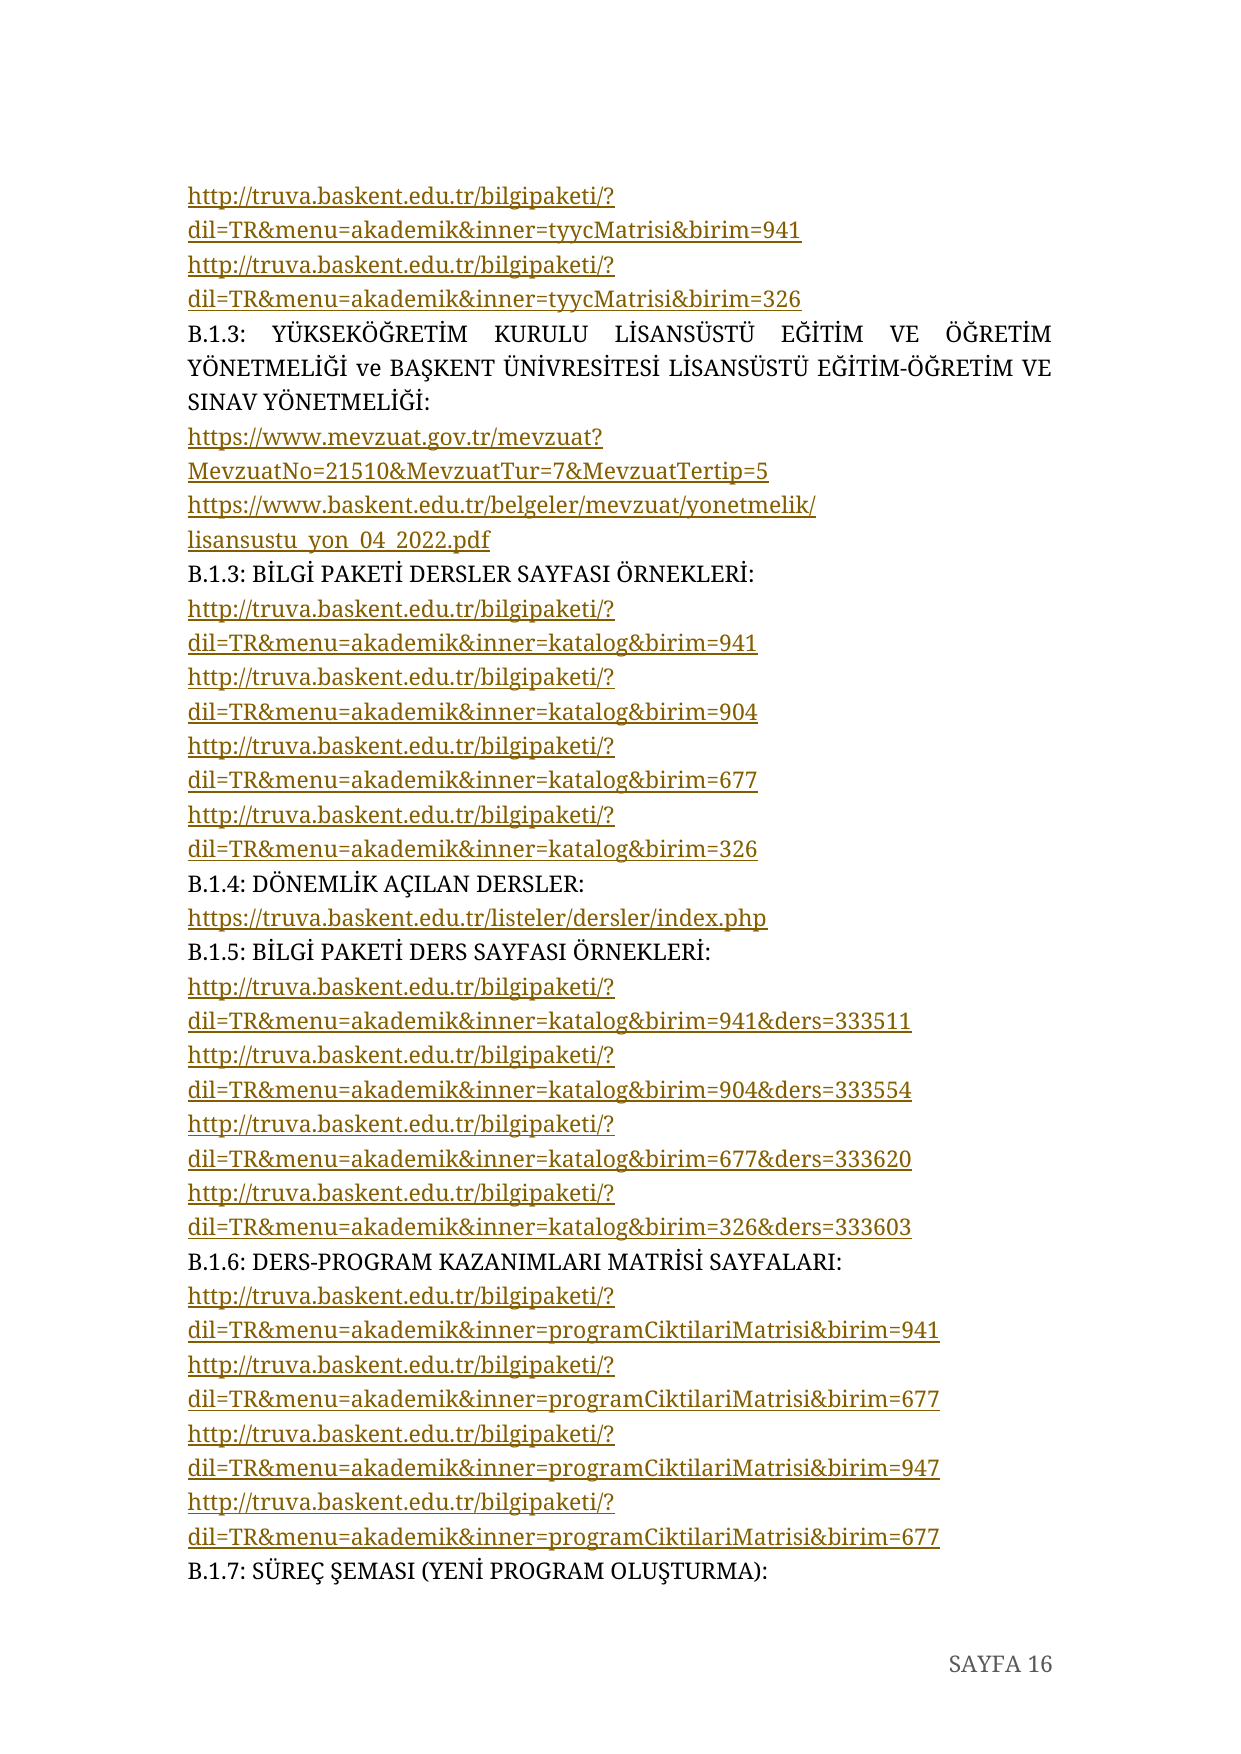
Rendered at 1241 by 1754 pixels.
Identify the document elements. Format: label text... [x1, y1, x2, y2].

text http://truva.baskent.edu.tr/bilgipaketi/?dil=TR&menu=akademik&inner=programCiktilariMatrisi&birim=677 [187, 1349, 1053, 1414]
text http://truva.baskent.edu.tr/bilgipaketi/?dil=TR&menu=akademik&inner=programCiktilariMatrisi&birim=677 [187, 1486, 1053, 1552]
text B.1.3: BİLGİ PAKETİ DERSLER SAYFASI ÖRNEKLERİ: [187, 558, 1053, 589]
text http://truva.baskent.edu.tr/bilgipaketi/?dil=TR&menu=akademik&inner=programCiktilariMatrisi&birim=947 [187, 1417, 1053, 1483]
text http://truva.baskent.edu.tr/bilgipaketi/?dil=TR&menu=akademik&inner=katalog&birim=941&ders=333511 [187, 971, 1053, 1036]
text http://truva.baskent.edu.tr/bilgipaketi/?dil=TR&menu=akademik&inner=tyycMatrisi&birim=326 [187, 249, 1053, 314]
text B.1.4: DÖNEMLİK AÇILAN DERSLER: [187, 867, 1053, 899]
text https://www.mevzuat.gov.tr/mevzuat?MevzuatNo=21510&MevzuatTur=7&MevzuatTertip=5 [187, 421, 1053, 486]
text https://www.baskent.edu.tr/belgeler/mevzuat/yonetmelik/lisansustu_yon_04_2022.pdf [187, 489, 1053, 555]
text B.1.6: DERS-PROGRAM KAZANIMLARI MATRİSİ SAYFALARI: [187, 1246, 1053, 1277]
text http://truva.baskent.edu.tr/bilgipaketi/?dil=TR&menu=akademik&inner=katalog&birim=326&ders=333603 [187, 1177, 1053, 1242]
text http://truva.baskent.edu.tr/bilgipaketi/?dil=TR&menu=akademik&inner=katalog&birim=904&ders=333554 [187, 1039, 1053, 1105]
text http://truva.baskent.edu.tr/bilgipaketi/?dil=TR&menu=akademik&inner=katalog&birim=326 [187, 799, 1053, 864]
text B.1.5: BİLGİ PAKETİ DERS SAYFASI ÖRNEKLERİ: [187, 936, 1053, 967]
text https://truva.baskent.edu.tr/listeler/dersler/index.php [187, 902, 1053, 933]
text http://truva.baskent.edu.tr/bilgipaketi/?dil=TR&menu=akademik&inner=katalog&birim=904 [187, 661, 1053, 727]
text http://truva.baskent.edu.tr/bilgipaketi/?dil=TR&menu=akademik&inner=tyycMatrisi&birim=941 [187, 180, 1053, 246]
text http://truva.baskent.edu.tr/bilgipaketi/?dil=TR&menu=akademik&inner=programCiktilariMatrisi&birim=941 [187, 1280, 1053, 1346]
text http://truva.baskent.edu.tr/bilgipaketi/?dil=TR&menu=akademik&inner=katalog&birim=941 [187, 592, 1053, 658]
text http://truva.baskent.edu.tr/bilgipaketi/?dil=TR&menu=akademik&inner=katalog&birim=677 [187, 730, 1053, 796]
text B.1.7: SÜREÇ ŞEMASI (YENİ PROGRAM OLUŞTURMA): [187, 1555, 1053, 1586]
text http://truva.baskent.edu.tr/bilgipaketi/?dil=TR&menu=akademik&inner=katalog&birim=677&ders=333620 [187, 1108, 1053, 1174]
text B.1.3: YÜKSEKÖĞRETİM KURULU LİSANSÜSTÜ EĞİTİM VE ÖĞRETİM YÖNETMELİĞİ ve BAŞKENT ÜNİVRESİTESİ LİSANSÜSTÜ EĞİTİM-ÖĞRETİM VE SINAV YÖNETMELİĞİ: [187, 317, 1053, 417]
